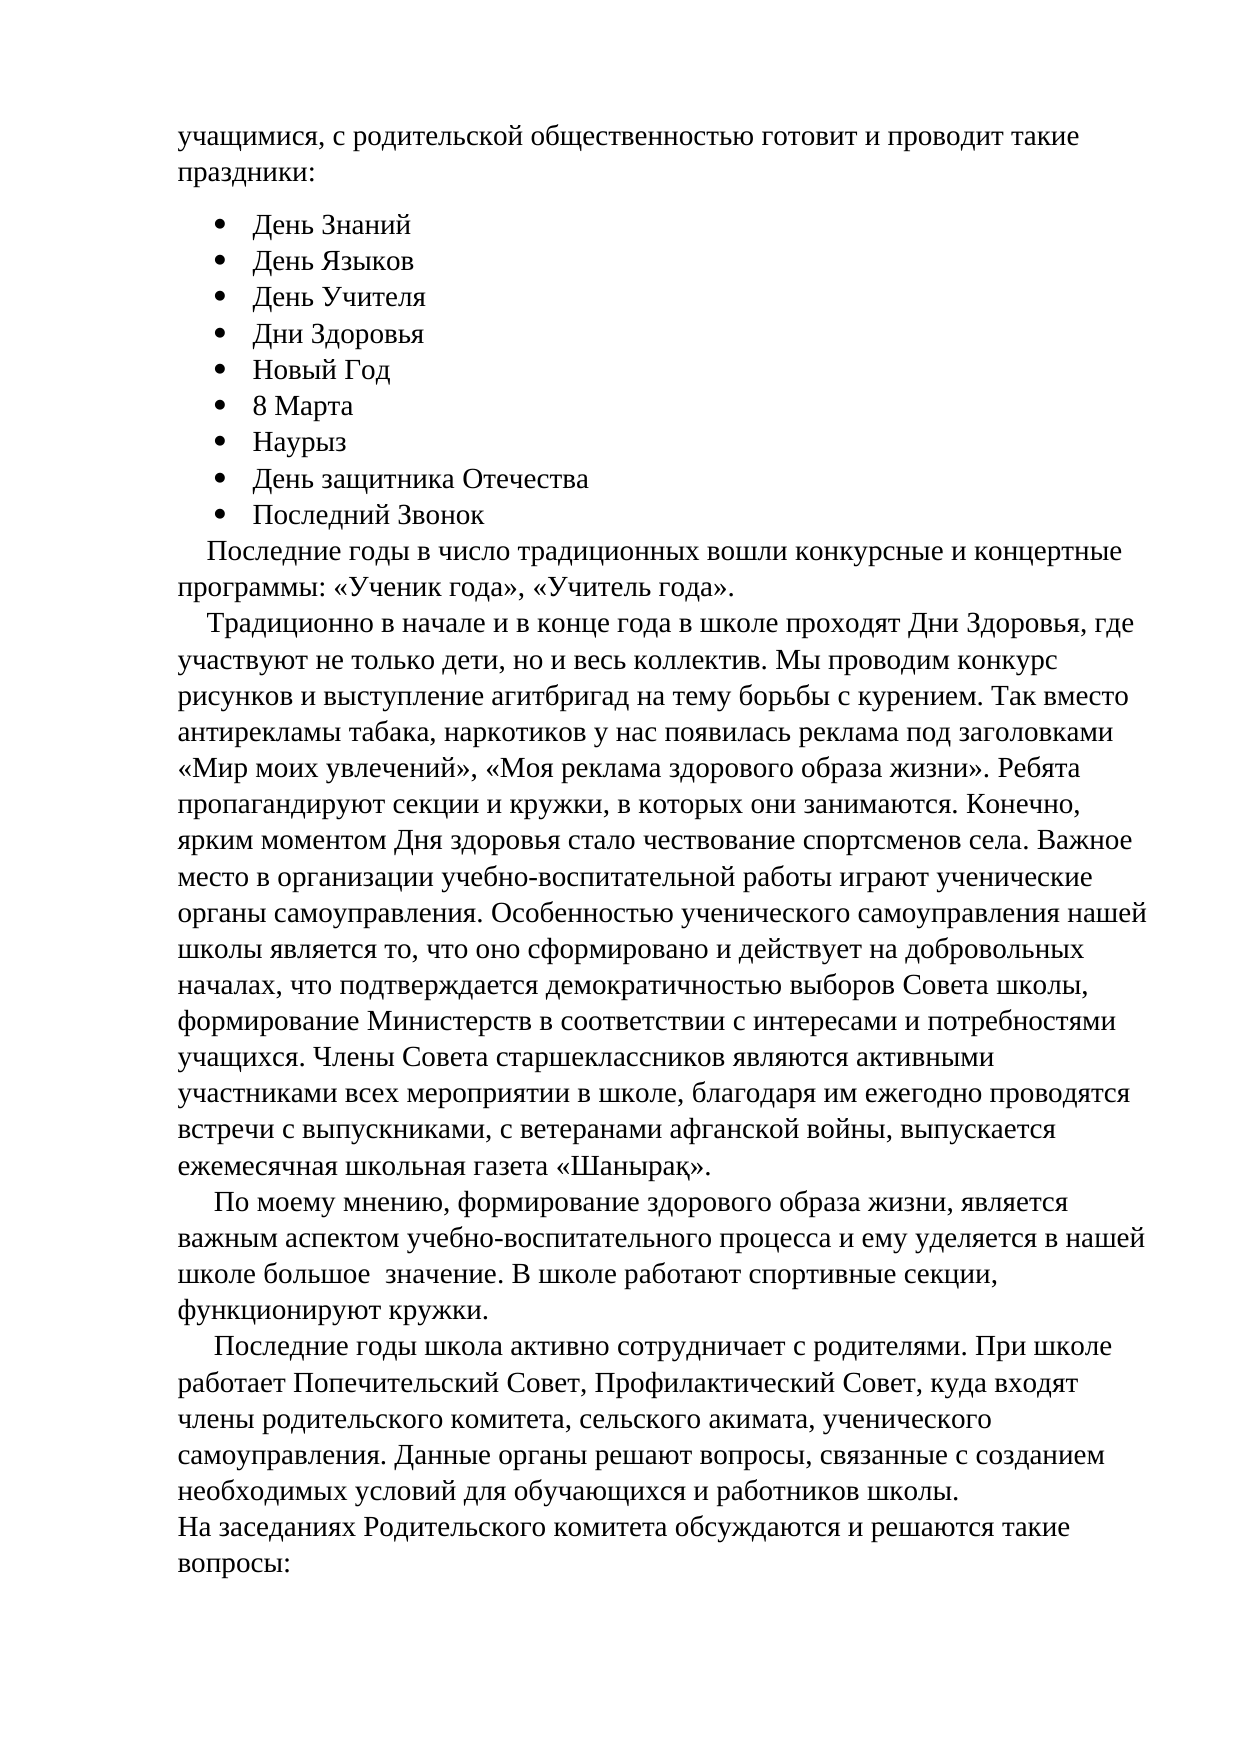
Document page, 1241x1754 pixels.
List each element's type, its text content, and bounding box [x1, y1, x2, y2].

list Наурыз [215, 424, 1152, 458]
list Новый Год [215, 352, 1152, 386]
list Дни Здоровья [215, 316, 1152, 349]
list Традиционно в начале и в конце года в школе проходят Дни Здоровья, где участвуют не только дети, но и весь коллектив. Мы проводим конкурс рисунков и выступление агитбригад на тему борьбы с курением. Так вместо антирекламы табака, наркотиков у нас появилась реклама под заголовками «Мир моих увлечений», «Моя реклама здорового образа жизни». Ребята пропагандируют секции и кружки, в которых они занимаются. Конечно, ярким моментом Дня здоровья стало чествование спортсменов села. Важное место в организации учебно-воспитательной работы играют ученические органы самоуправления. Особенностью ученического самоуправления нашей школы является то, что оно сформировано и действует на добровольных началах, что подтверждается демократичностью выборов Совета школы, формирование Министерств в соответствии с интересами и потребностями учащихся. Члены Совета старшеклассников являются активными участниками всех мероприятии в школе, благодаря им ежегодно проводятся встречи с выпускниками, с ветеранами афганской войны, выпускается ежемесячная школьная газета «Шанырақ». [177, 606, 1152, 1181]
list День Знаний [215, 207, 1152, 241]
list День защитника Отечества [215, 461, 1152, 494]
list Последний Звонок [215, 497, 1152, 531]
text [177, 118, 1152, 188]
list День Учителя [215, 279, 1152, 313]
list Последние годы в число традиционных вошли конкурсные и концертные программы: «Ученик года», «Учитель года». [177, 533, 1152, 603]
list День Языков [215, 243, 1152, 277]
list 8 Марта [215, 388, 1152, 422]
list На заседаниях Родительского комитета обсуждаются и решаются такие вопросы: [177, 1509, 1152, 1579]
list Последние годы школа активно сотрудничает с родителями. При школе работает Попечительский Совет, Профилактический Совет, куда входят члены родительского комитета, сельского акимата, ученического самоуправления. Данные органы решают вопросы, связанные с созданием необходимых условий для обучающихся и работников школы. [177, 1328, 1152, 1507]
list По моему мнению, формирование здорового образа жизни, является важным аспектом учебно-воспитательного процесса и ему уделяется в нашей школе большое значение. В школе работают спортивные секции, функционируют кружки. [177, 1184, 1152, 1326]
